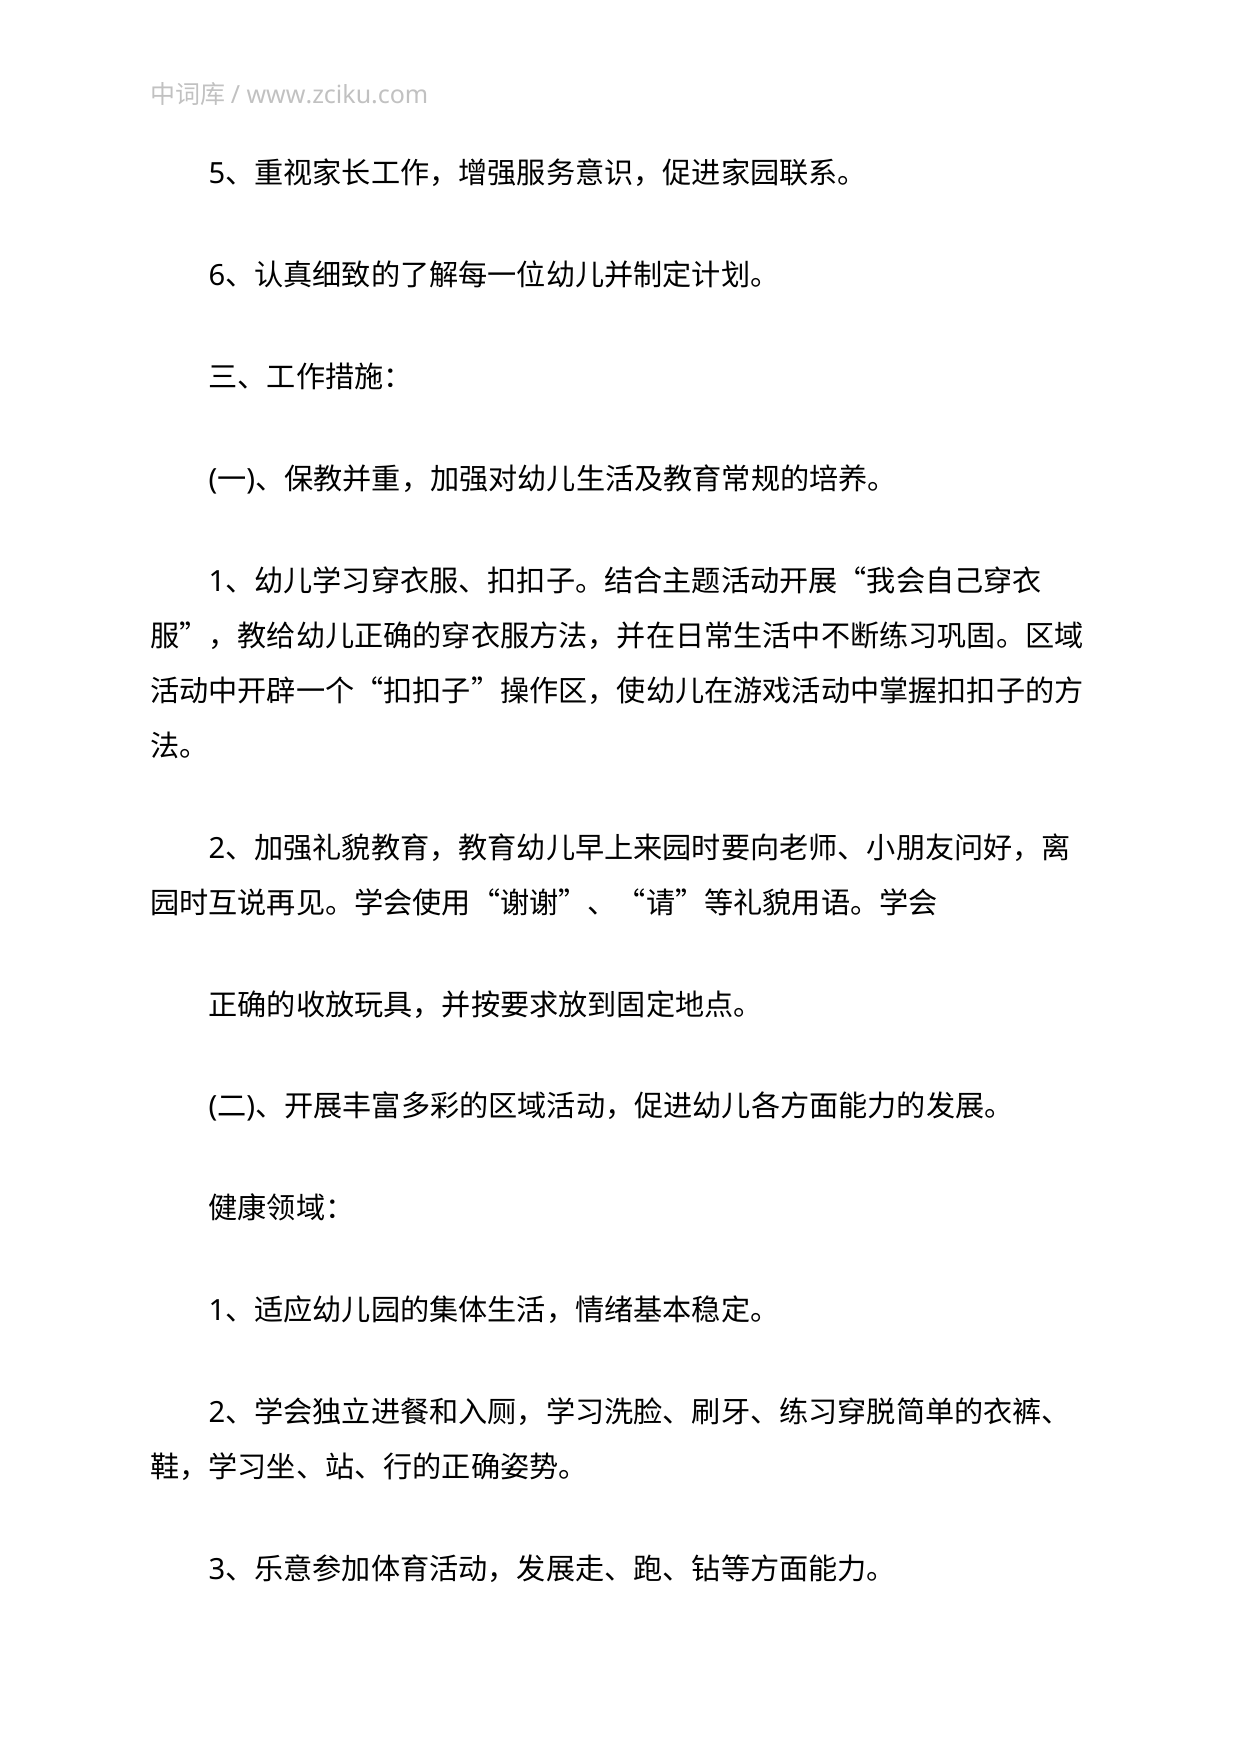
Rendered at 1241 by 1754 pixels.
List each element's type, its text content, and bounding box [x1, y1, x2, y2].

text 2、学会独立进餐和入厕，学习洗脸、刷牙、练习穿脱简单的衣裤、鞋，学习坐、站、行的正确姿势。 [150, 1388, 1090, 1486]
text 5、重视家长工作，增强服务意识，促进家园联系。 [150, 150, 1090, 192]
text 2、加强礼貌教育，教育幼儿早上来园时要向老师、小朋友问好，离园时互说再见。学会使用“谢谢”、“请”等礼貌用语。学会 [150, 824, 1090, 922]
text (一)、保教并重，加强对幼儿生活及教育常规的培养。 [150, 456, 1090, 498]
text 正确的收放玩具，并按要求放到固定地点。 [150, 981, 1090, 1023]
text (二)、开展丰富多彩的区域活动，促进幼儿各方面能力的发展。 [150, 1083, 1090, 1125]
text 6、认真细致的了解每一位幼儿并制定计划。 [150, 252, 1090, 294]
text 健康领域： [150, 1185, 1090, 1227]
text 3、乐意参加体育活动，发展走、跑、钻等方面能力。 [150, 1545, 1090, 1588]
text 三、工作措施： [150, 354, 1090, 396]
text 1、幼儿学习穿衣服、扣扣子。结合主题活动开展“我会自己穿衣服”，教给幼儿正确的穿衣服方法，并在日常生活中不断练习巩固。区域活动中开辟一个“扣扣子”操作区，使幼儿在游戏活动中掌握扣扣子的方法。 [150, 558, 1090, 765]
text 1、适应幼儿园的集体生活，情绪基本稳定。 [150, 1287, 1090, 1329]
